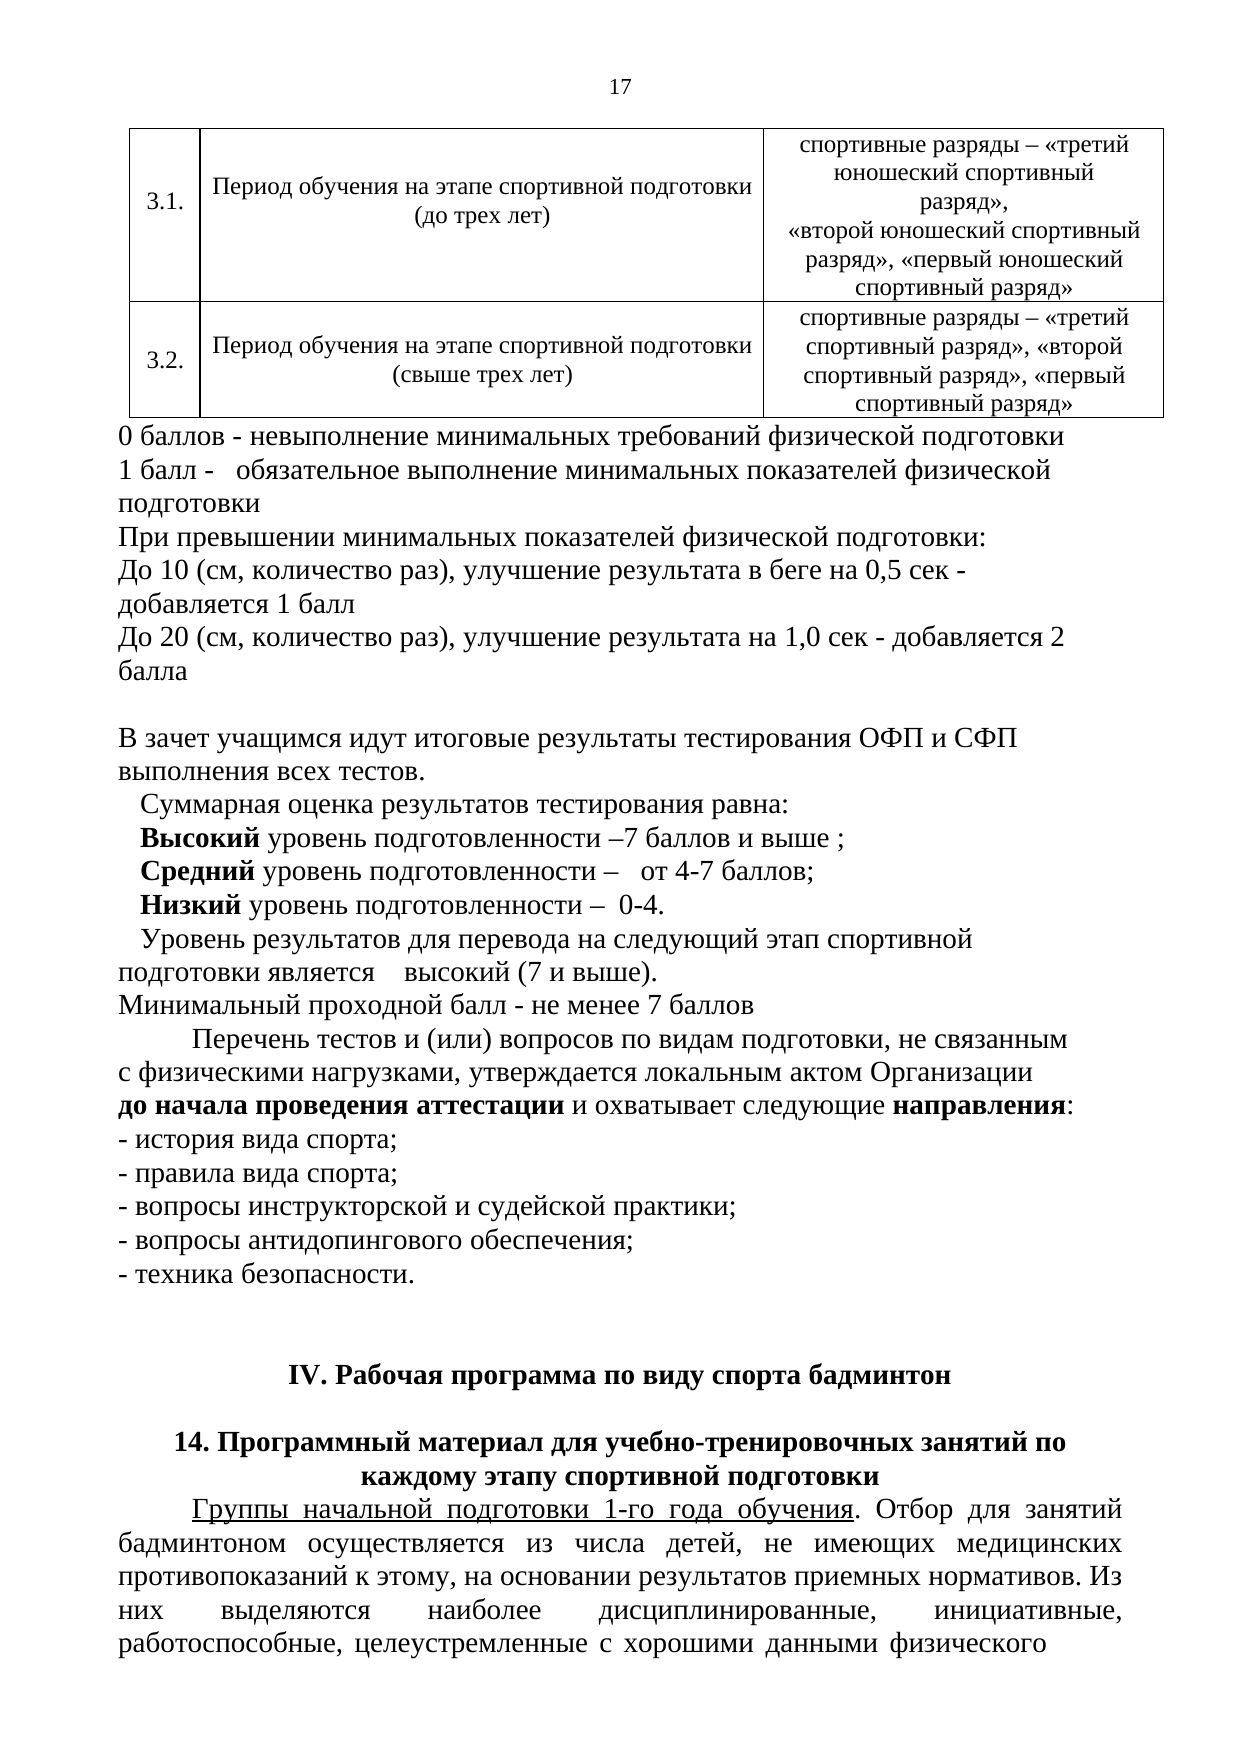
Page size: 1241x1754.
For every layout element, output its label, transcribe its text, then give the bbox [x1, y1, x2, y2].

subtitle Рабочая программа по виду спорта бадминтон [288, 1357, 1209, 1390]
table_header 3.1. [130, 129, 199, 301]
text Минимальный проходной балл - не менее 7 баллов [118, 988, 1209, 1021]
text При превышении минимальных показателей физической подготовки: До 10 (см, количество раз), улучшение результата в беге на 0,5 сек - добавляется 1 балл [118, 519, 1015, 619]
text Высокий уровень подготовленности –7 баллов и выше ; [140, 820, 1209, 854]
text В зачет учащимся идут итоговые результаты тестирования ОФП и СФП выполнения всех тестов. [118, 720, 1019, 787]
table_cell спортивные разряды – «третий спортивный разряд», «второй спортивный разряд», «первый спортивный разряд» [764, 302, 1163, 417]
list история вида спорта; [118, 1122, 1209, 1155]
text Средний уровень подготовленности – от 4-7 баллов; [140, 854, 1209, 887]
text Суммарная оценка результатов тестирования равна: [140, 787, 1209, 820]
text Группы начальной подготовки 1-го года обучения. Отбор для занятий бадминтоном осуществляется из числа детей, не имеющих медицинских противопоказаний к этому, на основании результатов приемных нормативов. Из них выделяются наиболее дисциплинированные, инициативные, работоспособные, целеустремленные с хорошими данными физического [118, 1491, 1122, 1659]
text до начала проведения аттестации и охватывает следующие направления: [118, 1088, 1209, 1122]
list Программный материал для учебно-тренировочных занятий по каждому этапу спортивной подготовки [173, 1424, 1067, 1491]
text Уровень результатов для перевода на следующий этап спортивной подготовки является высокий (7 и выше). [118, 921, 973, 988]
text Перечень тестов и (или) вопросов по видам подготовки, не связанным с физическими нагрузками, утверждается локальным актом Организации [118, 1021, 1070, 1088]
table_header Период обучения на этапе спортивной подготовки (до трех лет) [201, 129, 763, 301]
text До 20 (см, количество раз), улучшение результата на 1,0 сек - добавляется 2 балла [118, 619, 1067, 687]
table_cell 3.2. [130, 302, 199, 417]
list вопросы инструкторской и судейской практики; [118, 1189, 1209, 1222]
list правила вида спорта; [118, 1155, 1209, 1189]
text 0 баллов - невыполнение минимальных требований физической подготовки 1 балл - обязательное выполнение минимальных показателей физической подготовки [118, 418, 1070, 519]
list вопросы антидопингового обеспечения; [118, 1222, 1209, 1256]
text Низкий уровень подготовленности – 0-4. [140, 887, 1209, 921]
table_cell Период обучения на этапе спортивной подготовки (свыше трех лет) [201, 302, 763, 417]
list техника безопасности. [118, 1256, 1209, 1289]
table_header спортивные разряды – «третий юношеский спортивный разряд», «второй юношеский спортивный разряд», «первый юношеский спортивный разряд» [764, 129, 1163, 301]
